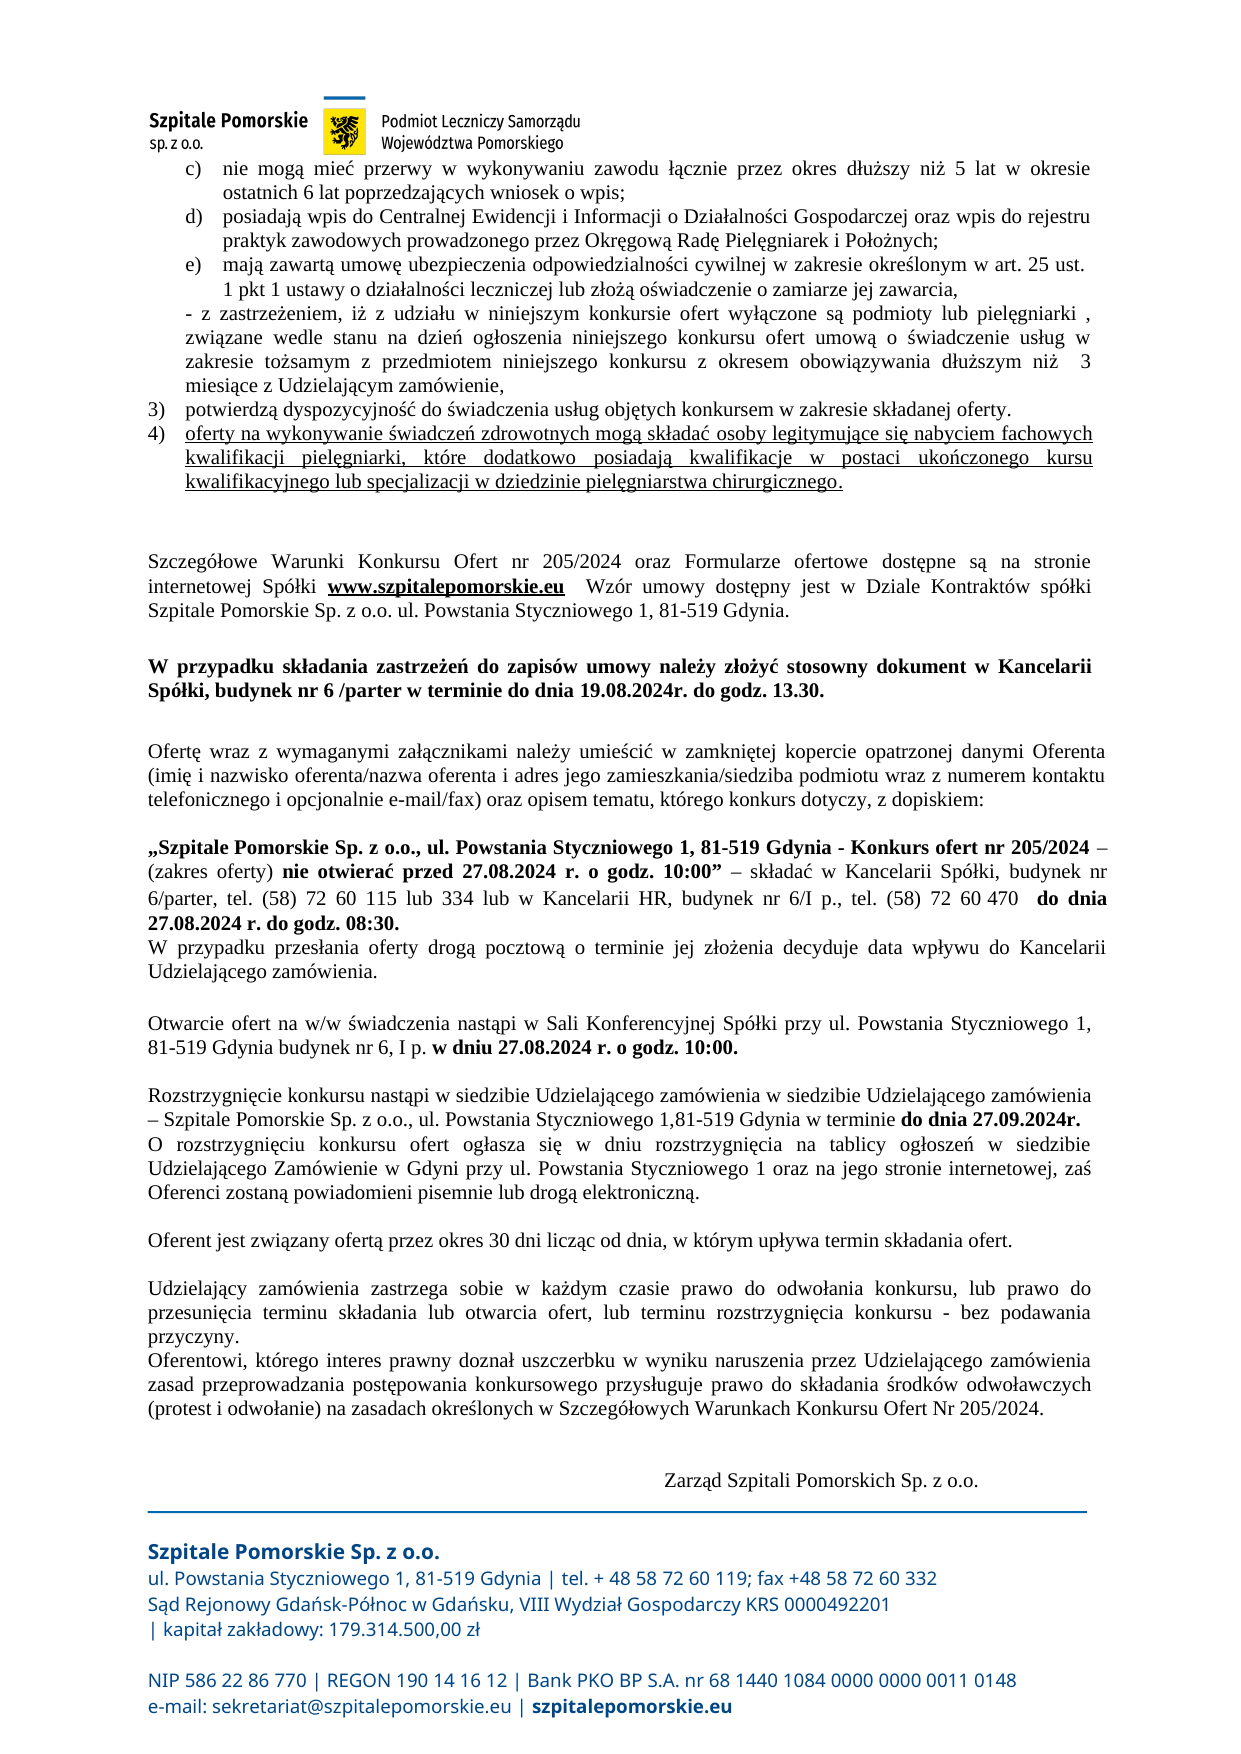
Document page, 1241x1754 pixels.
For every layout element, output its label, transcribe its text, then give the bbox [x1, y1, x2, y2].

list posiadają wpis do Centralnej Ewidencji i Informacji o Działalności Gospodarczej oraz wpis do rejestru praktyk zawodowych prowadzonego przez Okręgową Radę Pielęgniarek i Położnych; [185, 204, 1092, 252]
text Szczegółowe Warunki Konkursu Ofert nr 205/2024 oraz Formularze ofertowe dostępne są na stronie internetowej Spółki www.szpitalepomorskie.eu Wzór umowy dostępny jest w Dziale Kontraktów spółki Szpitale Pomorskie Sp. z o.o. ul. Powstania Styczniowego 1, 81-519 Gdynia. [148, 549, 1092, 622]
picture [147, 95, 580, 157]
list oferty na wykonywanie świadczeń zdrowotnych mogą składać osoby legitymujące się nabyciem fachowych kwalifikacji pielęgniarki, które dodatkowo posiadają kwalifikacje w postaci ukończonego kursu kwalifikacyjnego lub specjalizacji w dziedzinie pielęgniarstwa chirurgicznego. [148, 421, 1092, 493]
text Otwarcie ofert na w/w świadczenia nastąpi w Sali Konferencyjnej Spółki przy ul. Powstania Styczniowego 1, 81-519 Gdynia budynek nr 6, I p. w dniu 27.08.2024 r. o godz. 10:00. [148, 1011, 1092, 1059]
list mają zawartą umowę ubezpieczenia odpowiedzialności cywilnej w zakresie określonym w art. 25 ust. 1 pkt 1 ustawy o działalności leczniczej lub złożą oświadczenie o zamiarze jej zawarcia, [185, 252, 1092, 301]
text Zarząd Szpitali Pomorskich Sp. z o.o. [590, 1468, 1092, 1492]
text Oferent jest związany ofertą przez okres 30 dni licząc od dnia, w którym upływa termin składania ofert. [148, 1228, 1092, 1252]
text W przypadku składania zastrzeżeń do zapisów umowy należy złożyć stosowny dokument w Kancelarii Spółki, budynek nr 6 /parter w terminie do dnia 19.08.2024r. do godz. 13.30. [148, 654, 1092, 702]
text Ofertę wraz z wymaganymi załącznikami należy umieścić w zamkniętej kopercie opatrzonej danymi Oferenta (imię i nazwisko oferenta/nazwa oferenta i adres jego zamieszkania/siedziba podmiotu wraz z numerem kontaktu telefonicznego i opcjonalnie e-mail/fax) oraz opisem tematu, którego konkurs dotyczy, z dopiskiem: [148, 738, 1107, 811]
list potwierdzą dyspozycyjność do świadczenia usług objętych konkursem w zakresie składanej oferty. [148, 397, 1092, 421]
text Rozstrzygnięcie konkursu nastąpi w siedzibie Udzielającego zamówienia w siedzibie Udzielającego zamówienia – Szpitale Pomorskie Sp. z o.o., ul. Powstania Styczniowego 1,81-519 Gdynia w terminie do dnia 27.09.2024r. [148, 1083, 1092, 1131]
text O rozstrzygnięciu konkursu ofert ogłasza się w dniu rozstrzygnięcia na tablicy ogłoszeń w siedzibie Udzielającego Zamówienie w Gdyni przy ul. Powstania Styczniowego 1 oraz na jego stronie internetowej, zaś Oferenci zostaną powiadomieni pisemnie lub drogą elektroniczną. [148, 1131, 1092, 1204]
text - z zastrzeżeniem, iż z udziału w niniejszym konkursie ofert wyłączone są podmioty lub pielęgniarki , związane wedle stanu na dzień ogłoszenia niniejszego konkursu ofert umową o świadczenie usług w zakresie tożsamym z przedmiotem niniejszego konkursu z okresem obowiązywania dłuższym niż 3 miesiące z Udzielającym zamówienie, [185, 301, 1092, 397]
text Oferentowi, którego interes prawny doznał uszczerbku w wyniku naruszenia przez Udzielającego zamówienia zasad przeprowadzania postępowania konkursowego przysługuje prawo do składania środków odwoławczych (protest i odwołanie) na zasadach określonych w Szczegółowych Warunkach Konkursu Ofert Nr 205/2024. [148, 1348, 1092, 1420]
text Udzielający zamówienia zastrzega sobie w każdym czasie prawo do odwołania konkursu, lub prawo do przesunięcia terminu składania lub otwarcia ofert, lub terminu rozstrzygnięcia konkursu - bez podawania przyczyny. [148, 1276, 1092, 1348]
text „Szpitale Pomorskie Sp. z o.o., ul. Powstania Styczniowego 1, 81-519 Gdynia - Konkurs ofert nr 205/2024 – (zakres oferty) nie otwierać przed 27.08.2024 r. o godz. 10:00” – składać w Kancelarii Spółki, budynek nr 6/parter, tel. (58) 72 60 115 lub 334 lub w Kancelarii HR, budynek nr 6/I p., tel. (58) 72 60 470 do dnia 27.08.2024 r. do godz. 08:30. [148, 835, 1107, 935]
list nie mogą mieć przerwy w wykonywaniu zawodu łącznie przez okres dłuższy niż 5 lat w okresie ostatnich 6 lat poprzedzających wniosek o wpis; [185, 156, 1092, 204]
text W przypadku przesłania oferty drogą pocztową o terminie jej złożenia decyduje data wpływu do Kancelarii Udzielającego zamówienia. [148, 935, 1107, 983]
